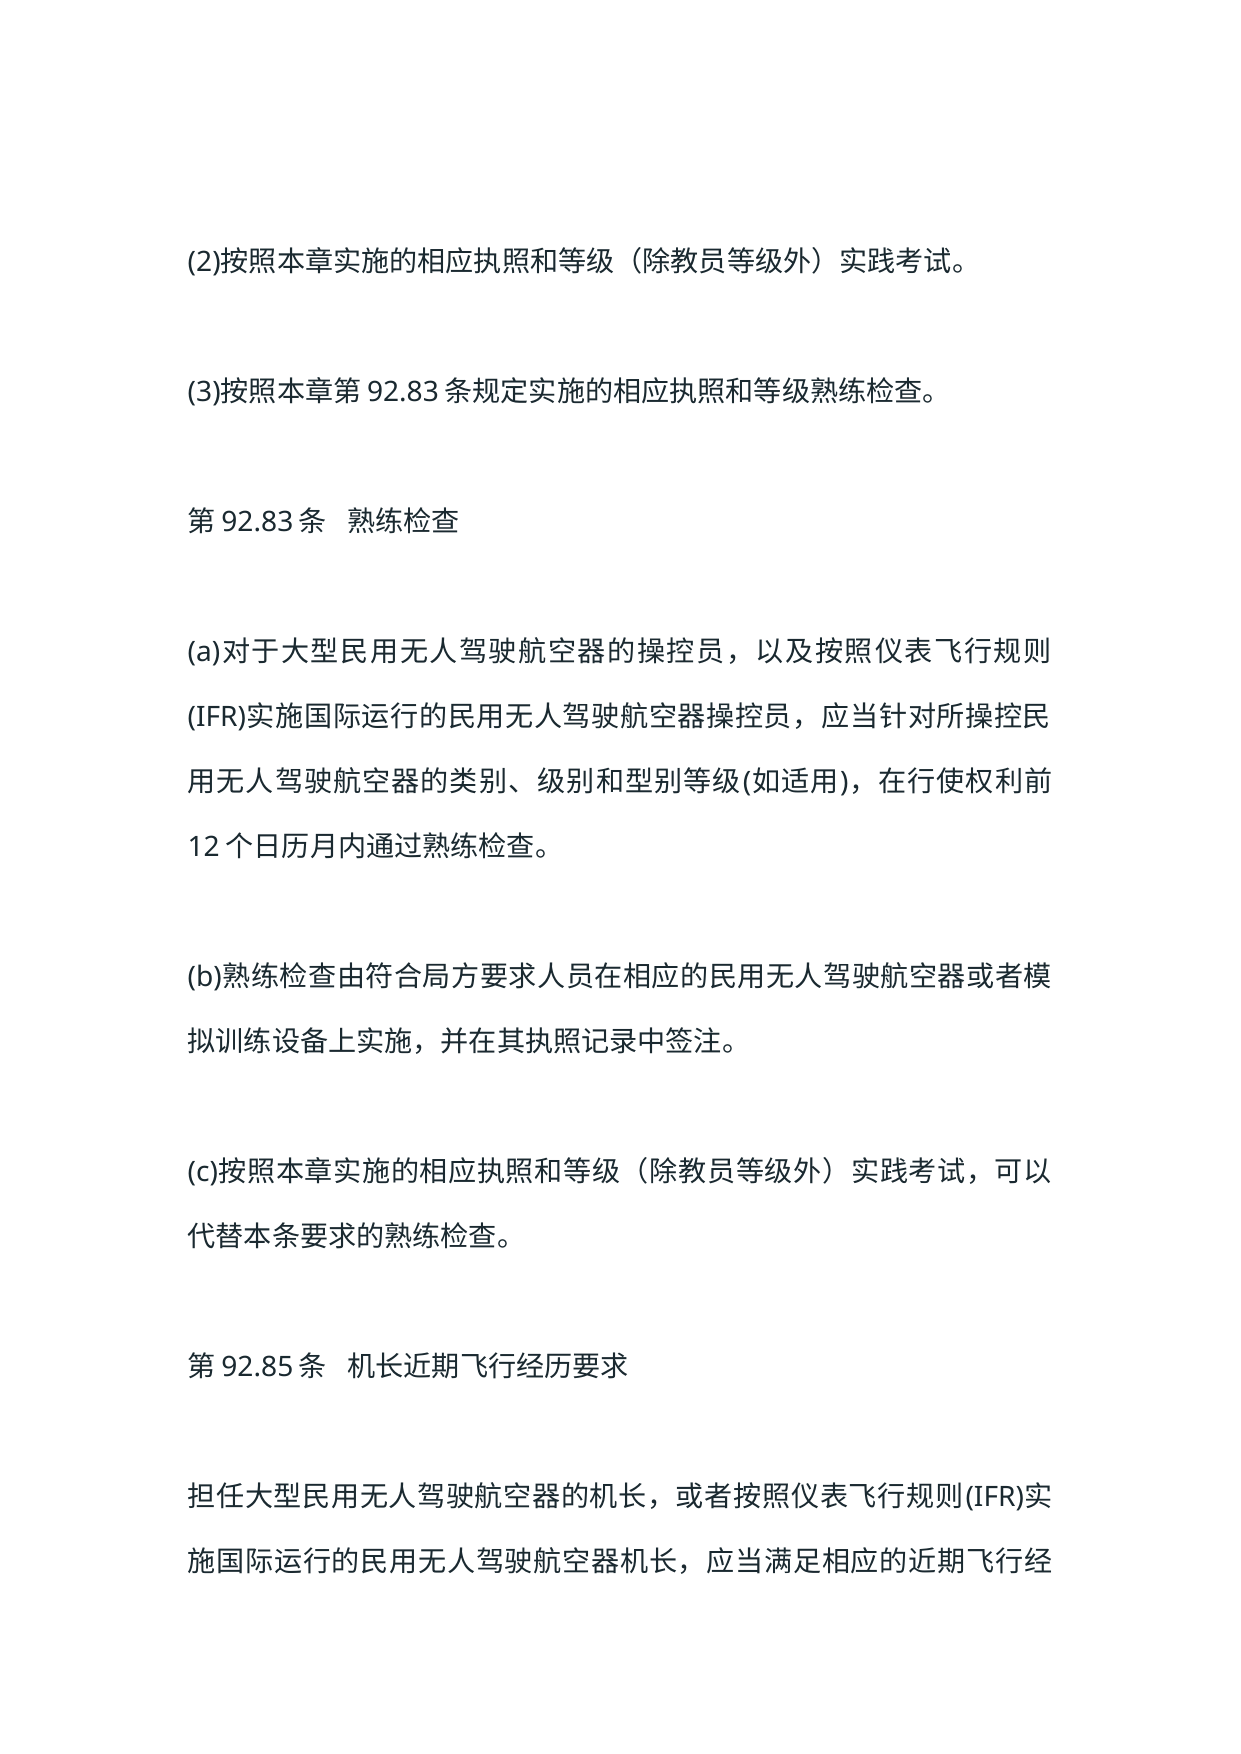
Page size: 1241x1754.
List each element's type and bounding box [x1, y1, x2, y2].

text [187, 162, 1053, 1592]
